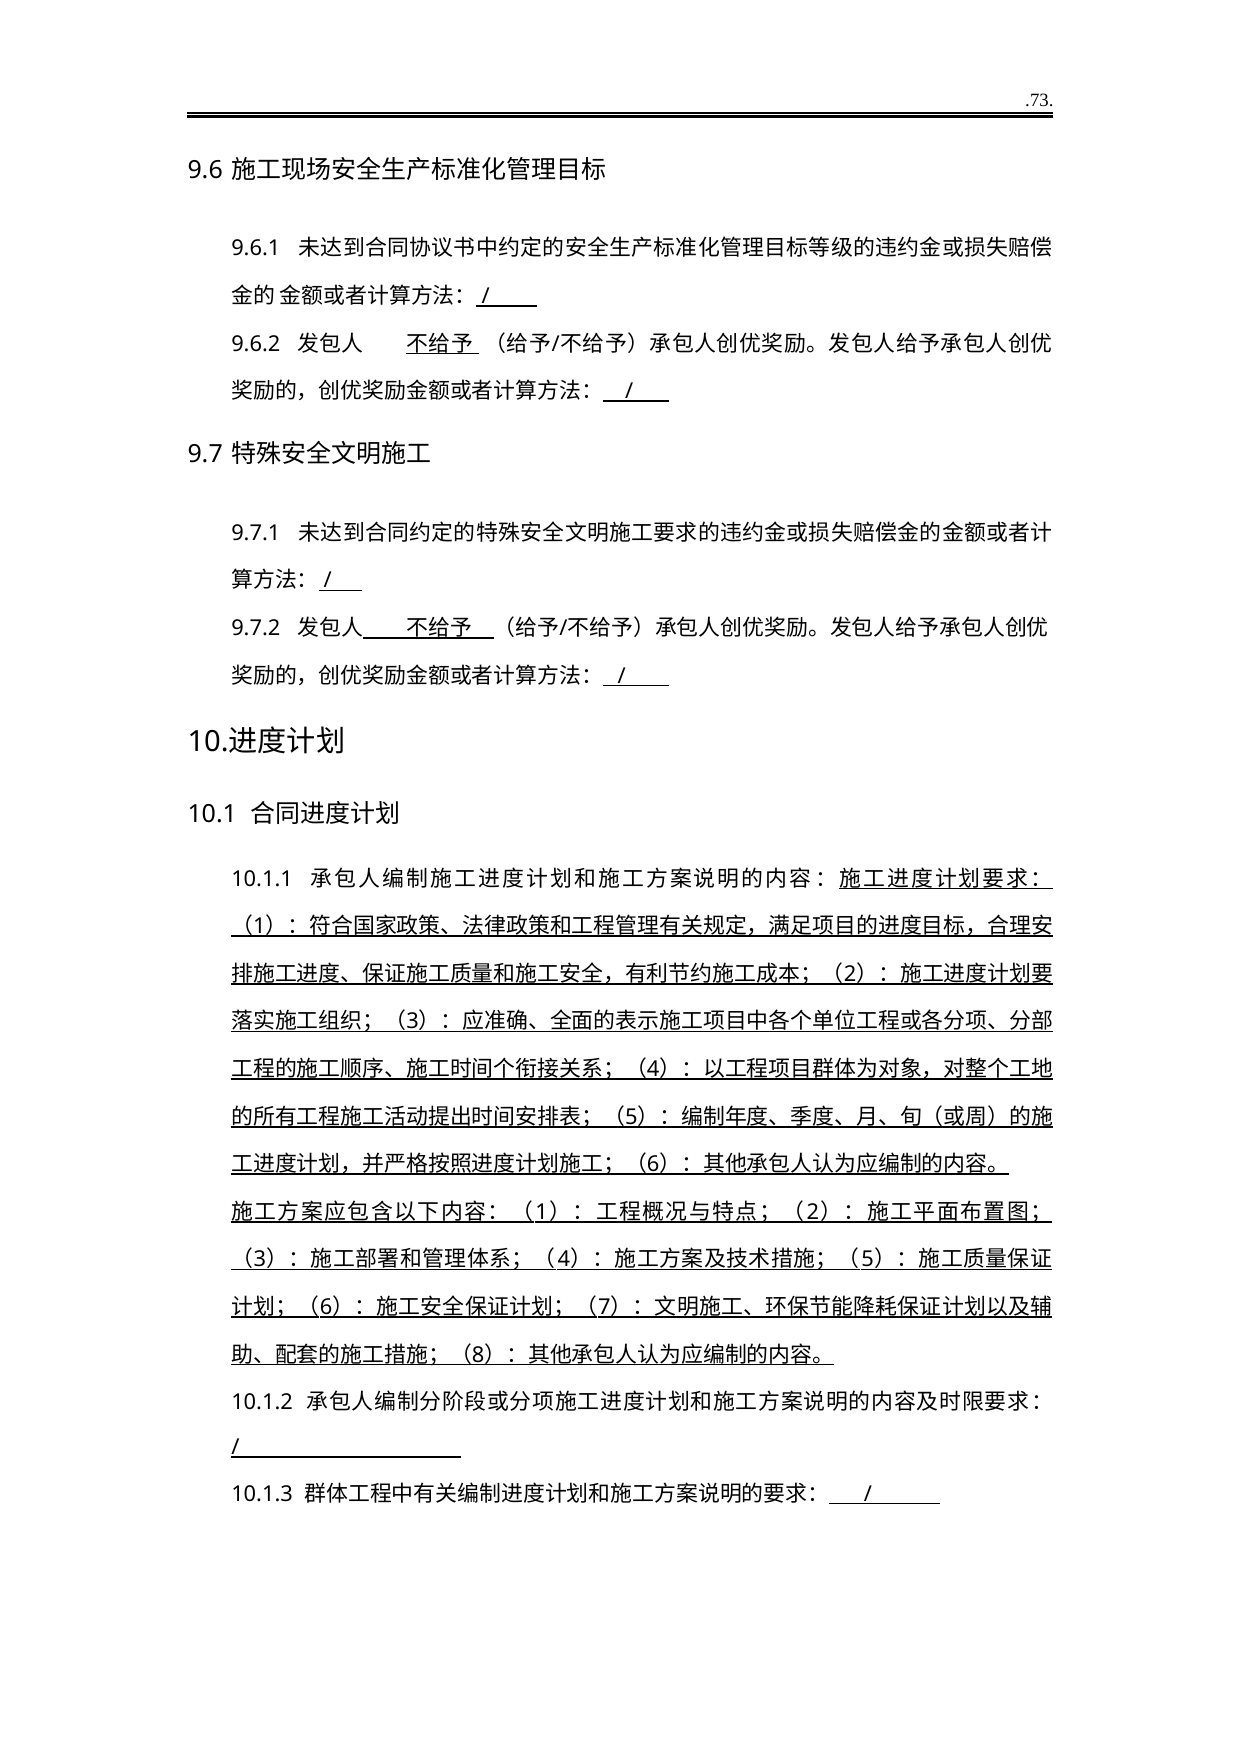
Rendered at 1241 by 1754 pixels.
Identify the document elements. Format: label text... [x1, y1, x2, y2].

text 9.7.1 未达到合同约定的特殊安全文明施工要求的违约金或损失赔偿金的金额或者计算方法： / [231, 515, 1053, 594]
text 10.1 合同进度计划 [187, 794, 1053, 830]
text 9.7 特殊安全文明施工 [187, 433, 1053, 469]
text 10.1.1 承包人编制施工进度计划和施工方案说明的内容：施工进度计划要求：（1）：符合国家政策、法律政策和工程管理有关规定，满足项目的进度目标，合理安排施工进度、保证施工质量和施工安全，有利节约施工成本；（2）：施工进度计划要落实施工组织；（3）：应准确、全面的表示施工项目中各个单位工程或各分项、分部工程的施工顺序、施工时间个衔接关系；（4）：以工程项目群体为对象，对整个工地的所有工程施工活动提出时间安排表；（5）：编制年度、季度、月、旬（或周）的施工进度计划，并严格按照进度计划施工；（6）：其他承包人认为应编制的内容。 [231, 985, 1053, 1031]
text 10.1.1 承包人编制施工进度计划和施工方案说明的内容：施工进度计划要求：（1）：符合国家政策、法律政策和工程管理有关规定，满足项目的进度目标，合理安排施工进度、保证施工质量和施工安全，有利节约施工成本；（2）：施工进度计划要落实施工组织；（3）：应准确、全面的表示施工项目中各个单位工程或各分项、分部工程的施工顺序、施工时间个衔接关系；（4）：以工程项目群体为对象，对整个工地的所有工程施工活动提出时间安排表；（5）：编制年度、季度、月、旬（或周）的施工进度计划，并严格按照进度计划施工；（6）：其他承包人认为应编制的内容。 [231, 861, 1053, 935]
text 10.1.1 承包人编制施工进度计划和施工方案说明的内容：施工进度计划要求：（1）：符合国家政策、法律政策和工程管理有关规定，满足项目的进度目标，合理安排施工进度、保证施工质量和施工安全，有利节约施工成本；（2）：施工进度计划要落实施工组织；（3）：应准确、全面的表示施工项目中各个单位工程或各分项、分部工程的施工顺序、施工时间个衔接关系；（4）：以工程项目群体为对象，对整个工地的所有工程施工活动提出时间安排表；（5）：编制年度、季度、月、旬（或周）的施工进度计划，并严格按照进度计划施工；（6）：其他承包人认为应编制的内容。 [231, 1032, 1053, 1078]
text 10.1.2 承包人编制分阶段或分项施工进度计划和施工方案说明的内容及时限要求： / [231, 1384, 1053, 1461]
text 9.7.2 发包人 不给予 （给予/不给予）承包人创优奖励。发包人给予承包人创优 [231, 610, 1053, 642]
text 10.进度计划 [187, 718, 1053, 760]
text 10.1.1 承包人编制施工进度计划和施工方案说明的内容：施工进度计划要求：（1）：符合国家政策、法律政策和工程管理有关规定，满足项目的进度目标，合理安排施工进度、保证施工质量和施工安全，有利节约施工成本；（2）：施工进度计划要落实施工组织；（3）：应准确、全面的表示施工项目中各个单位工程或各分项、分部工程的施工顺序、施工时间个衔接关系；（4）：以工程项目群体为对象，对整个工地的所有工程施工活动提出时间安排表；（5）：编制年度、季度、月、旬（或周）的施工进度计划，并严格按照进度计划施工；（6）：其他承包人认为应编制的内容。 [231, 937, 1053, 983]
text 10.1.1 承包人编制施工进度计划和施工方案说明的内容：施工进度计划要求：（1）：符合国家政策、法律政策和工程管理有关规定，满足项目的进度目标，合理安排施工进度、保证施工质量和施工安全，有利节约施工成本；（2）：施工进度计划要落实施工组织；（3）：应准确、全面的表示施工项目中各个单位工程或各分项、分部工程的施工顺序、施工时间个衔接关系；（4）：以工程项目群体为对象，对整个工地的所有工程施工活动提出时间安排表；（5）：编制年度、季度、月、旬（或周）的施工进度计划，并严格按照进度计划施工；（6）：其他承包人认为应编制的内容。 [231, 1128, 1053, 1178]
text 10.1.1 承包人编制施工进度计划和施工方案说明的内容：施工进度计划要求：（1）：符合国家政策、法律政策和工程管理有关规定，满足项目的进度目标，合理安排施工进度、保证施工质量和施工安全，有利节约施工成本；（2）：施工进度计划要落实施工组织；（3）：应准确、全面的表示施工项目中各个单位工程或各分项、分部工程的施工顺序、施工时间个衔接关系；（4）：以工程项目群体为对象，对整个工地的所有工程施工活动提出时间安排表；（5）：编制年度、季度、月、旬（或周）的施工进度计划，并严格按照进度计划施工；（6）：其他承包人认为应编制的内容。 [231, 1080, 1053, 1126]
text 奖励的，创优奖励金额或者计算方法： / [231, 658, 1053, 689]
text 9.6.2 发包人 不给予 （给予/不给予）承包人创优奖励。发包人给予承包人创优奖励的，创优奖励金额或者计算方法： / [231, 326, 1053, 405]
text 9.6.1 未达到合同协议书中约定的安全生产标准化管理目标等级的违约金或损失赔偿金的 金额或者计算方法： / [231, 230, 1053, 310]
text 施工方案应包含以下内容：（1）：工程概况与特点；（2）：施工平面布置图；（3）：施工部署和管理体系；（4）：施工方案及技术措施；（5）：施工质量保证计划；（6）：施工安全保证计划；（7）：文明施工、环保节能降耗保证计划以及辅助、配套的施工措施；（8）：其他承包人认为应编制的内容。 [231, 1194, 1053, 1368]
text 9.6 施工现场安全生产标准化管理目标 [187, 150, 1053, 186]
text 10.1.3 群体工程中有关编制进度计划和施工方案说明的要求： / [231, 1476, 1053, 1507]
